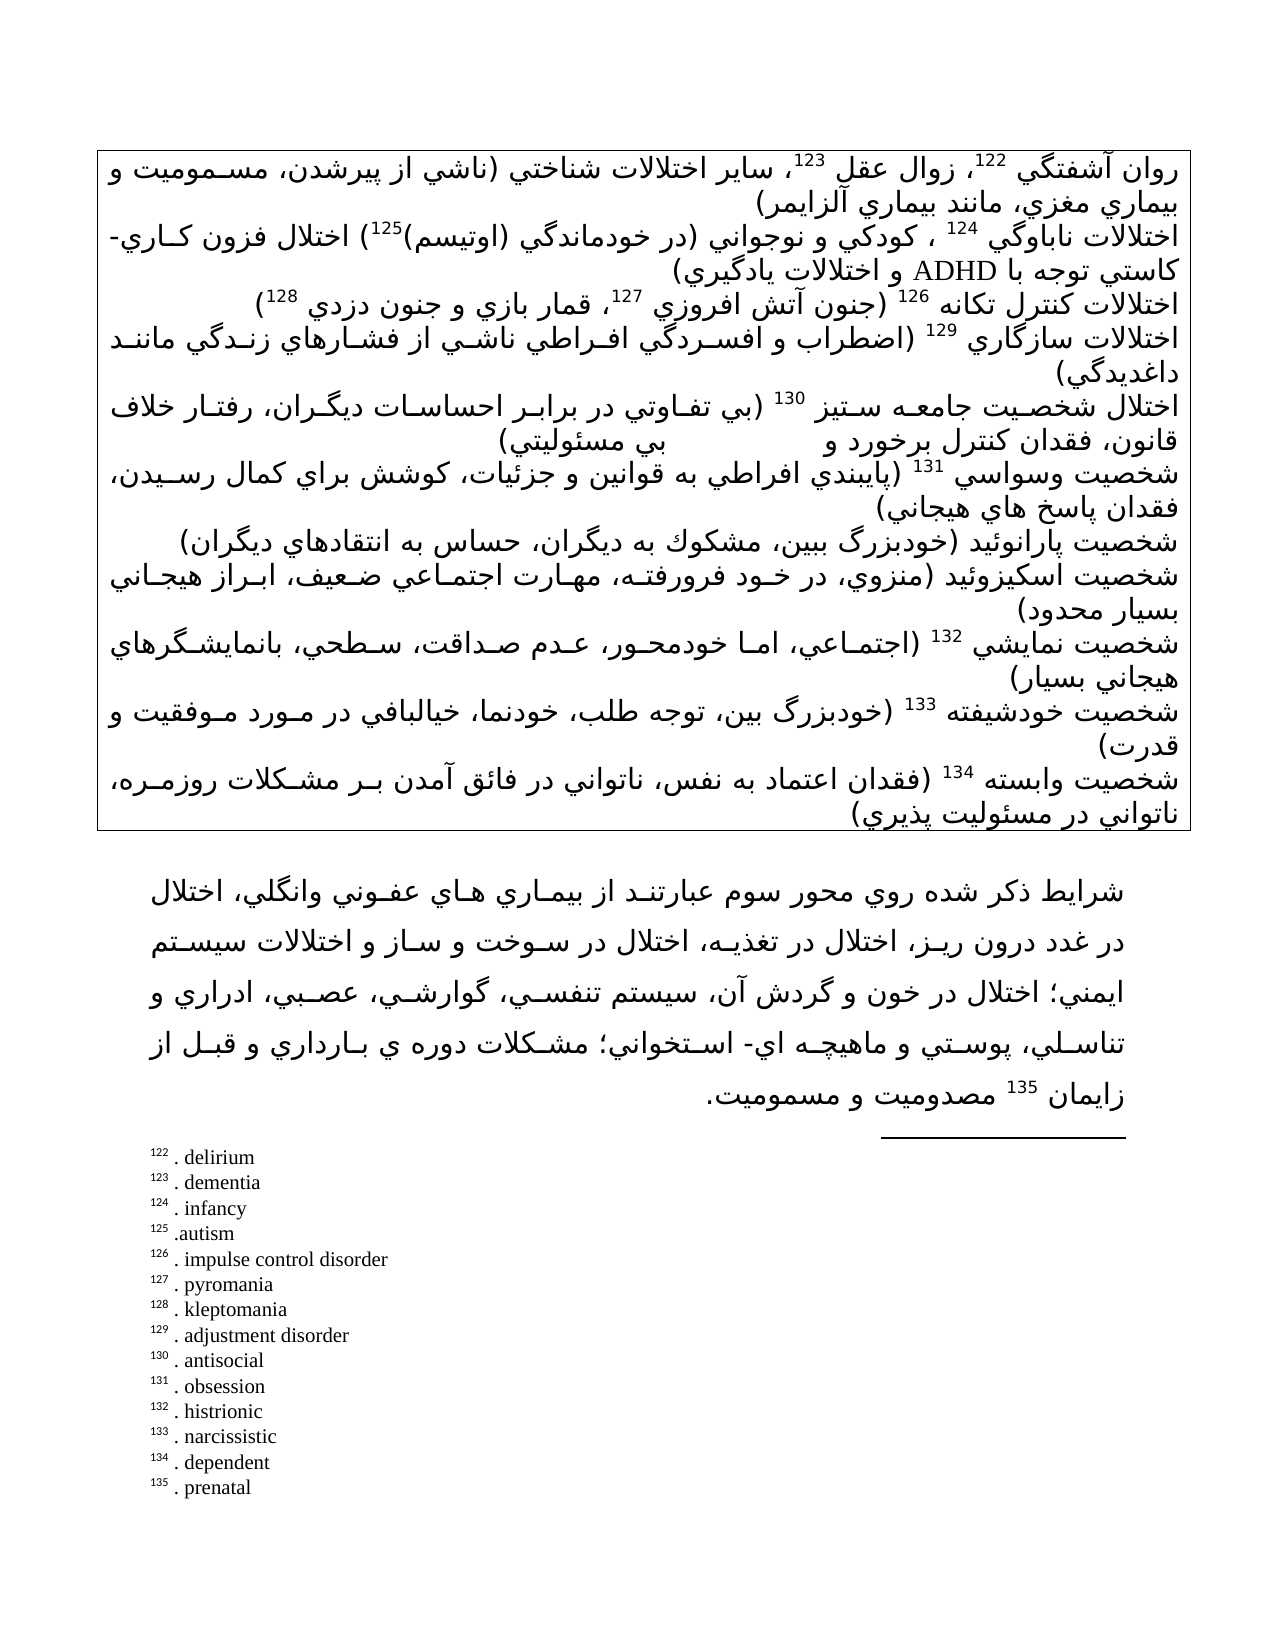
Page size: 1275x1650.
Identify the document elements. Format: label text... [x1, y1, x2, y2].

text شرايط ذكر شده روي محور سوم عبارتند از بيماري هاي عفوني وانگلي، اختلال در غدد درون ريز، اختلال در تغذيه، اختلال در سوخت و ساز و اختلالات سيستم ايمني؛ اختلال در خون و گردش آن، سيستم تنفسي، گوارشي، عصبي، ادراري و تناسلي، پوستي و ماهيچه اي- استخواني؛ مشكلات دوره ي بارداري و قبل از زايمان مصدوميت و مسموميت. [150, 874, 1125, 1112]
table_header اسكيزوفرني و ساير اختلالات روان پريشي (با نشانه هايي مانند اختلال در فكر، هيجان، ادراك، عدم تماس با واقعيت، هذيان و توهم) اختلالات خلقي (افسردگي عمده ، اختلال شيدايي و دو قطبي ) اختلالات اضطرابي (ترس هاي افراطي، هراس ها ، اختلال وسواس بي اختياري، حمله هاي وحشت زدگي، اختلال تنيدگي پس ضربه اي ، اختلال اضطراب فراگير ) اختلالات افتراقي (تغييراتي در هشياري بهنجار مانند يادزدودگي ، و اختلال شخصيت چندگانه ) اختلالات سوء مصرف مواد روان گردان (مشكلات مربوط به مصرف الكل، نيكوتين و ساير داروهاي روان گردان ) اختلالات خوردن (نگراني افراطي در مورد وزن بدن و ناتواني در مديريت وضع خورد و خوراك، براي مثال در گرسنگي دادن به خويشتن (بي اشتهايي عصبي) و افراط در خوردن و بالا آوردن هرآنچه خورده شده (پرخوري)). اختلالات جسمي شكل (نگراني افراطي در مورد سلامت و بروز بيماري هايي مانند فلج كه هيچ علت جسماني براي آن نمي توان يافت.) اختلالات ساختگي (ادعاي بيماري بودن كه منجر به مددجويي افراطي مي شود، براي مثال در نشانگان مونچاوزن ) اختلالات جنسي و هويت جنسي (مشكلات هويتي مانند نارضايتي از جنسيت و مشكلات انگيختگي مانند ناتواني جنسي در مرد، يادگار پرستي (فتيشيسم و تماشاگري جنسي) اختلالات خواب (بي خوابي ، حمله خواب ، خوابگردي ) روان آشفتگي ، زوال عقل ، ساير اختلالات شناختي (ناشي از پيرشدن، مسموميت و بيماري مغزي، مانند بيماري آلزايمر) اختلالات ناباوگي ، كودكي و نوجواني (در خودماندگي (اوتيسم)) اختلال فزون كاري- كاستي توجه با ADHD و اختلالات يادگيري) اختلالات كنترل تكانه (جنون آتش افروزي ، قمار بازي و جنون دزدي ) اختلالات سازگاري (اضطراب و افسردگي افراطي ناشي از فشارهاي زندگي مانند داغديدگي) اختلال شخصيت جامعه ستيز (بي تفاوتي در برابر احساسات ديگران، رفتار خلاف قانون، فقدان كنترل برخورد و بي مسئوليتي) شخصيت وسواسي (پايبندي افراطي به قوانين و جزئيات، كوشش براي كمال رسيدن، فقدان پاسخ هاي هيجاني) شخصيت پارانوئيد (خودبزرگ ببين، مشكوك به ديگران، حساس به انتقادهاي ديگران) شخصيت اسكيزوئيد (منزوي، در خود فرورفته، مهارت اجتماعي ضعيف، ابراز هيجاني بسيار محدود) شخصيت نمايشي (اجتماعي، اما خودمحور، عدم صداقت، سطحي، بانمايشگرهاي هيجاني بسيار) شخصيت خودشيفته (خودبزرگ بين، توجه طلب، خودنما، خيالبافي در مورد موفقيت و قدرت) شخصيت وابسته (فقدان اعتماد به نفس، ناتواني در فائق آمدن بر مشكلات روزمره، ناتواني در مسئوليت پذيري) [98, 151, 1190, 830]
